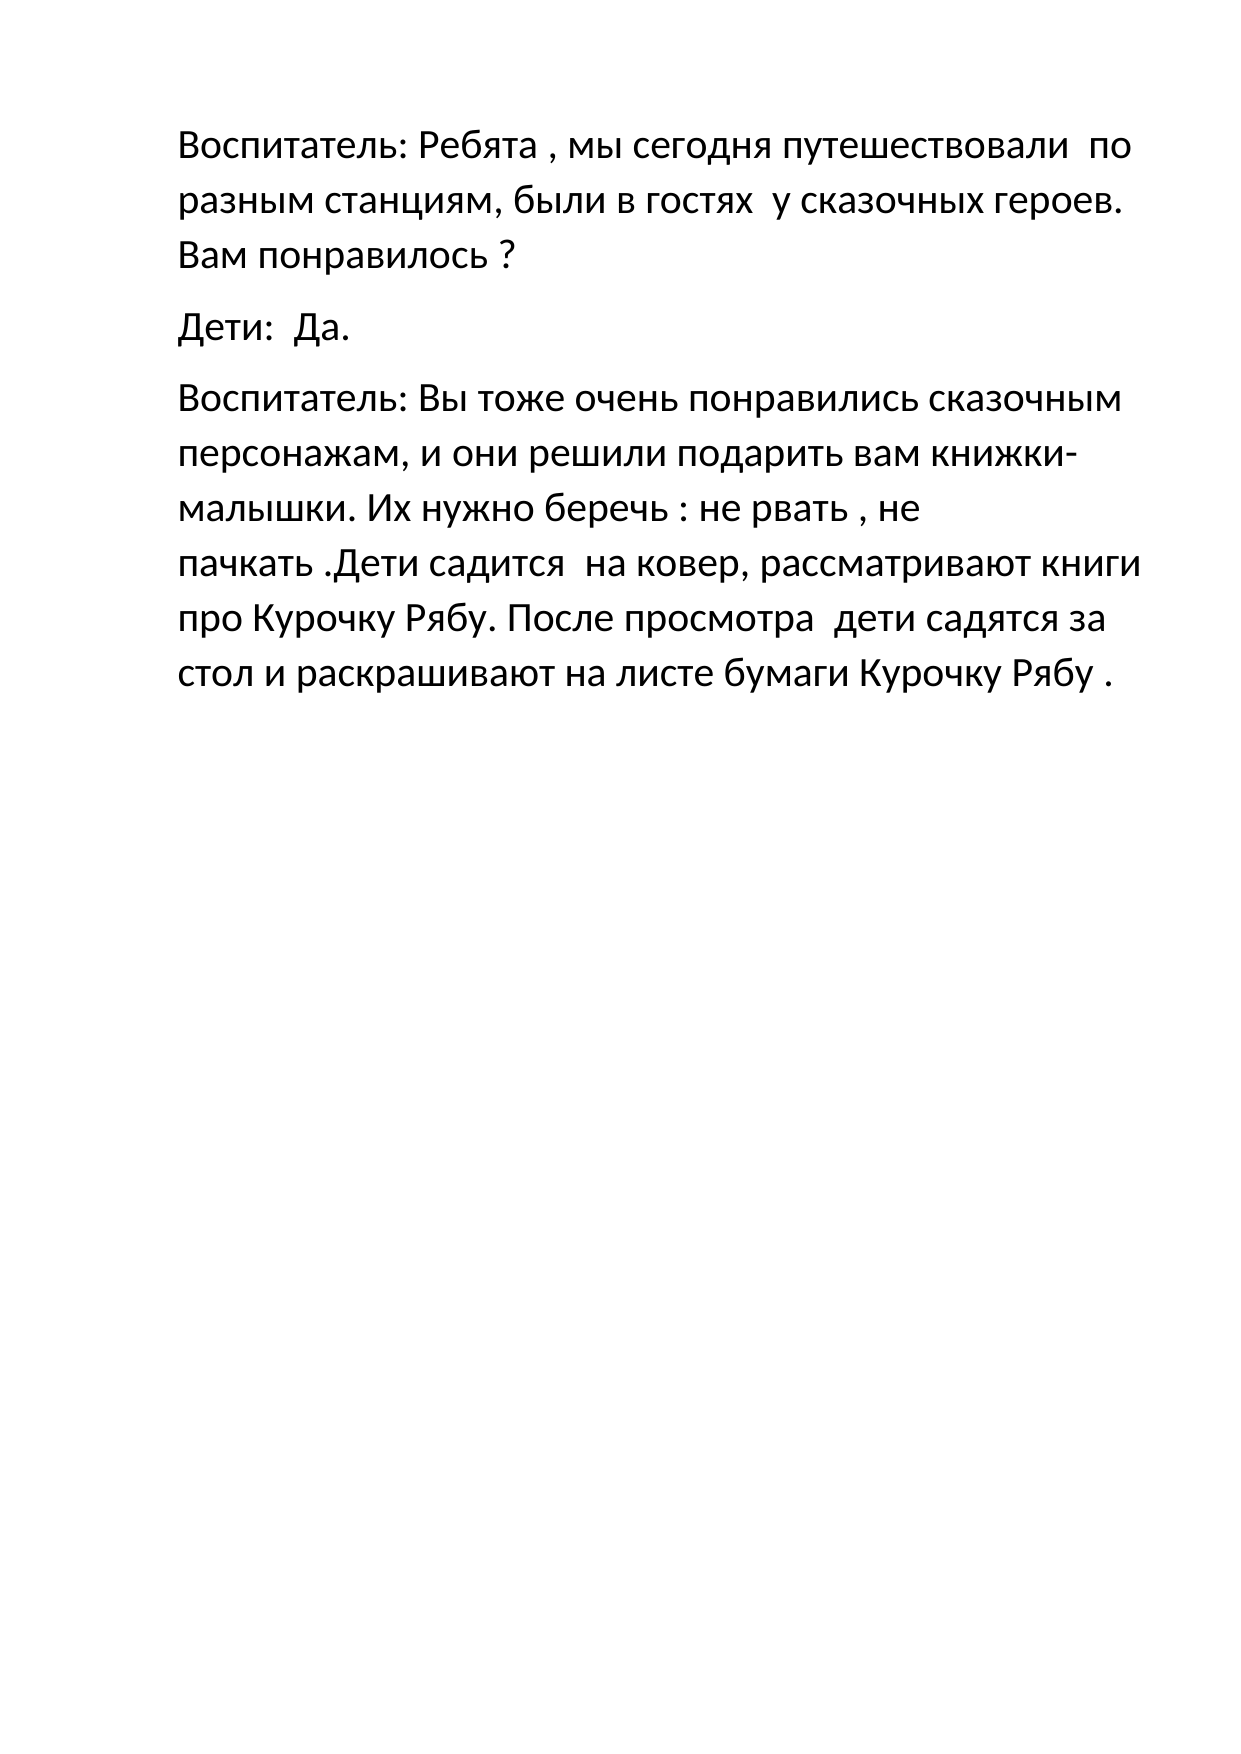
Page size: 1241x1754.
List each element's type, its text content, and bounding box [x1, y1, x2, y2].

text Дети: Да. [177, 299, 1152, 350]
text Воспитатель: Вы тоже очень понравились сказочным персонажам, и они решили подарить вам книжки-малышки. Их нужно беречь : не рвать , не пачкать .Дети садится на ковер, рассматривают книги про Курочку Рябу. После просмотра дети садятся за стол и раскрашивают на листе бумаги Курочку Рябу . [177, 371, 1152, 696]
text Воспитатель: Ребята , мы сегодня путешествовали по разным станциям, были в гостях у сказочных героев. Вам понравилось ? [177, 118, 1152, 279]
